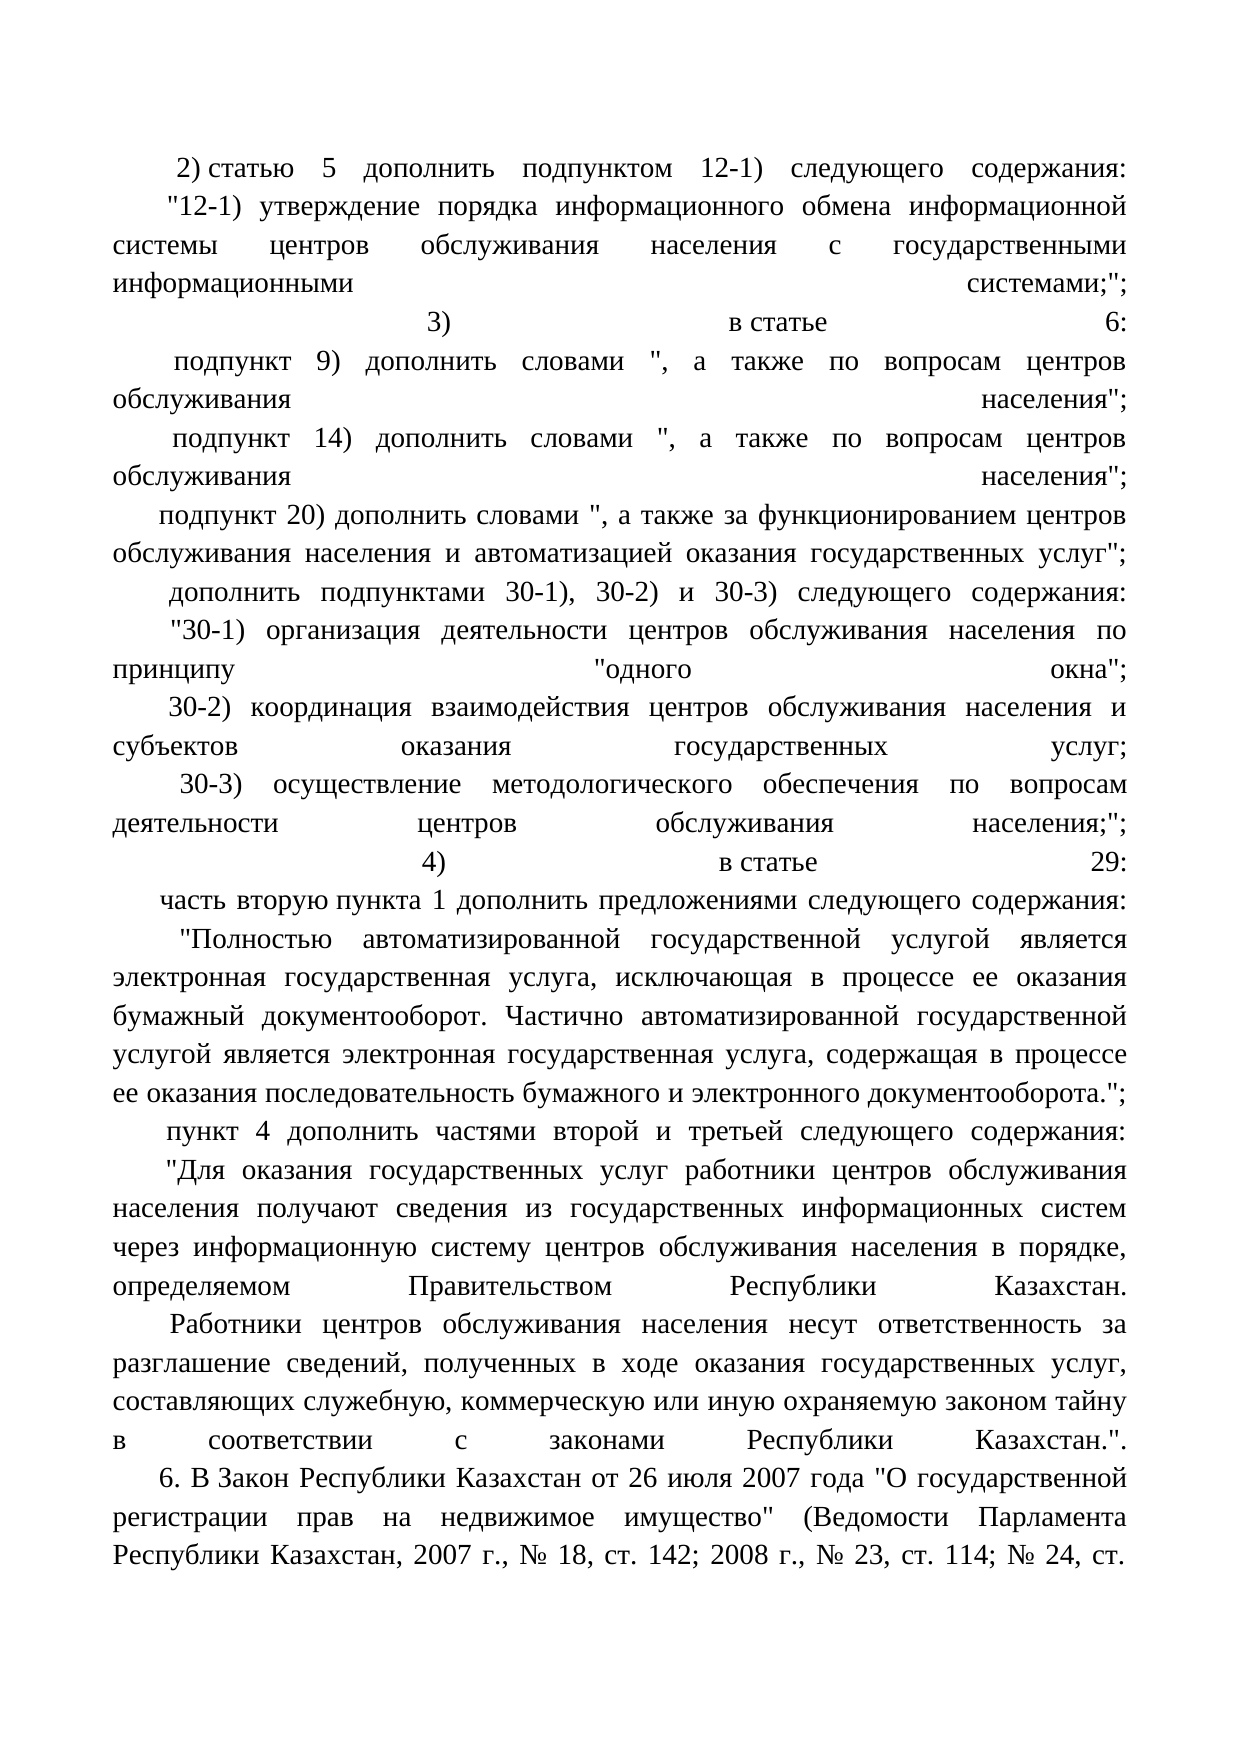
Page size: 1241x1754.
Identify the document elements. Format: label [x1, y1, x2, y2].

text [112, 150, 1128, 1571]
